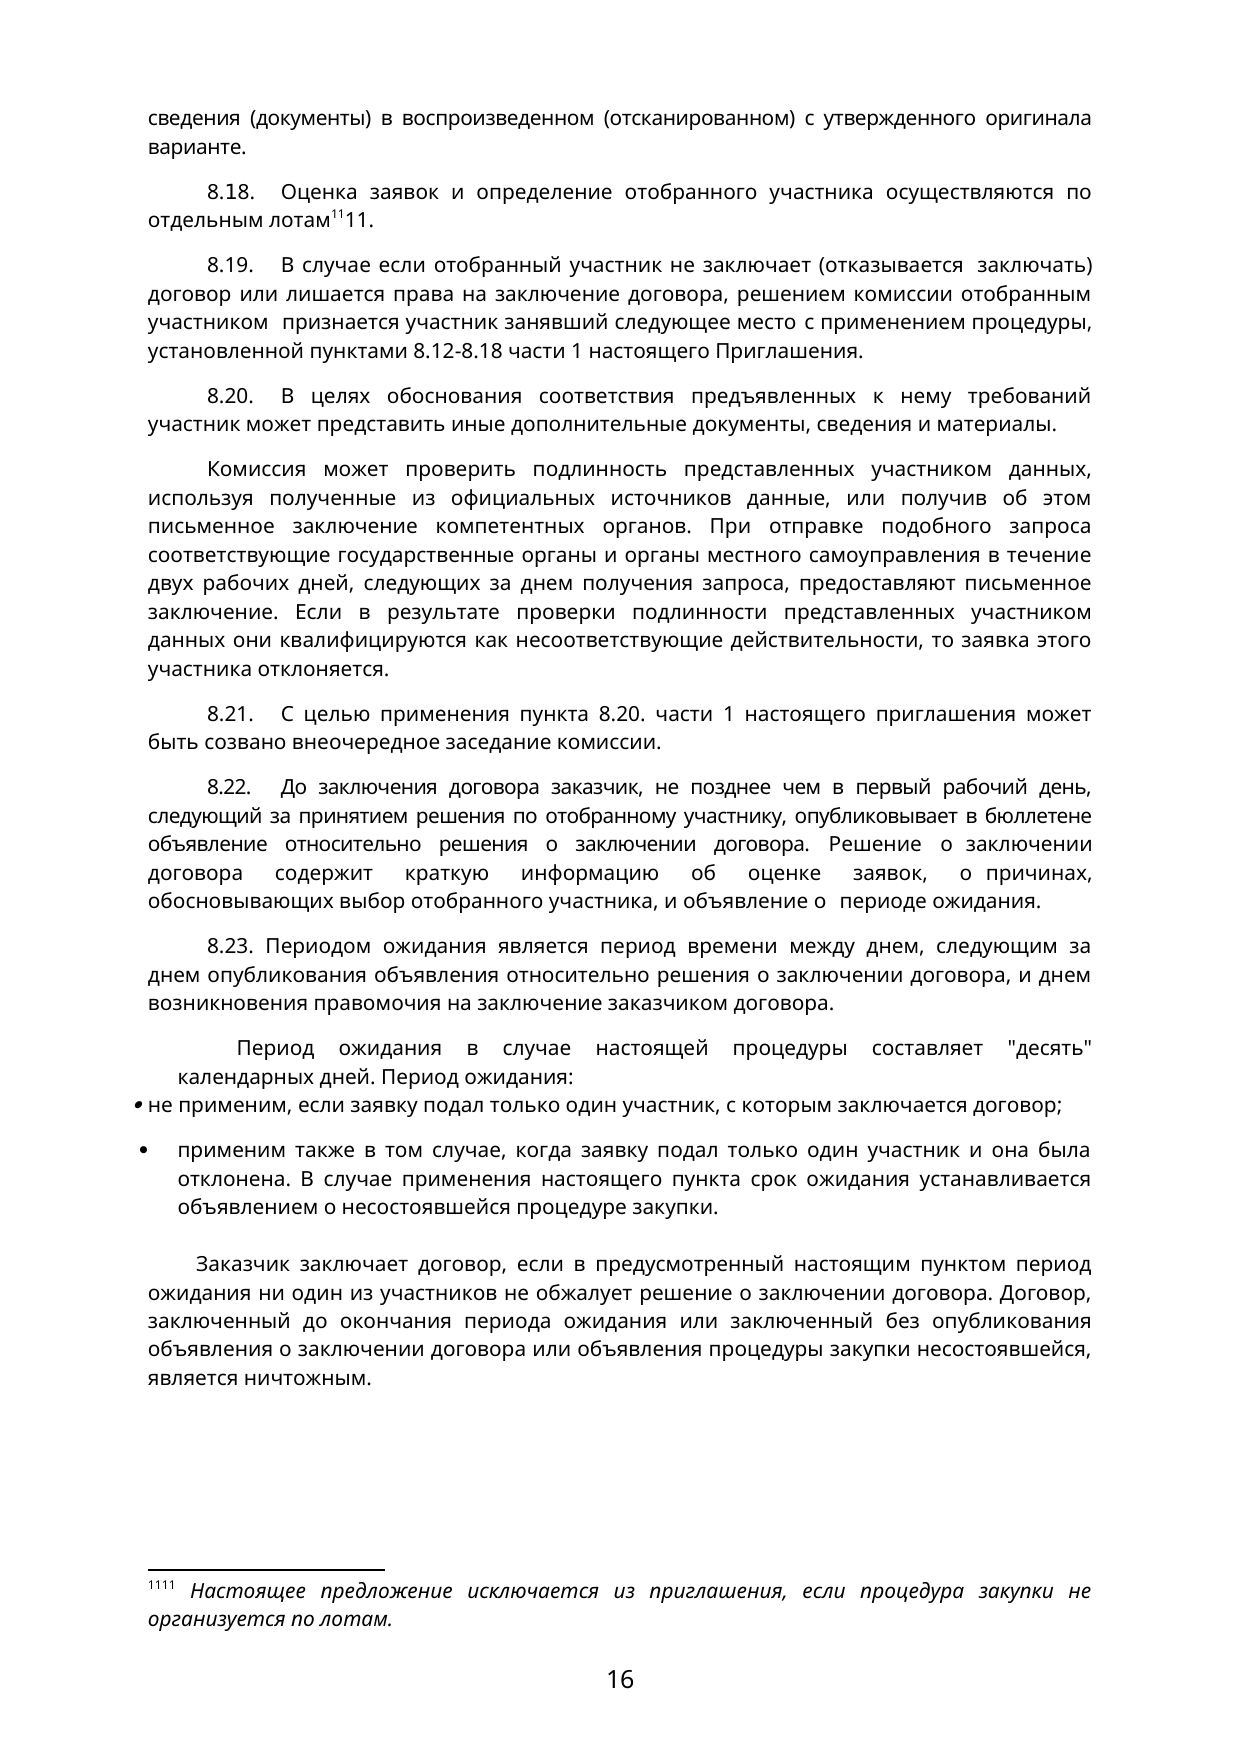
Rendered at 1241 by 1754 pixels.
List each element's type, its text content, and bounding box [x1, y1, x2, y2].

text 8.20. В целях обоснования соответствия предъявленных к нему требований участник может представить иные дополнительные документы, сведения и материалы. [148, 381, 1092, 438]
text Комиссия может проверить подлинность представленных участником данных, используя полученные из официальных источников данные, или получив об этом письменное заключение компетентных органов. При отправке подобного запроса соответствующие государственные органы и органы местного самоуправления в течение двух рабочих дней, следующих за днем получения запроса, предоставляют письменное заключение. Если в результате проверки подлинности представленных участником данных они квалифицируются как несоответствующие действительности, то заявка этого участника отклоняется. [148, 454, 1092, 682]
text 8.21. С целью применения пункта 8.20. части 1 настоящего приглашения может быть созвано внеочередное заседание комиссии. [148, 699, 1092, 756]
text Заказчик заключает договор, если в предусмотренный настоящим пунктом период ожидания ни один из участников не обжалует решение о заключении договора. Договор, заключенный до окончания периода ожидания или заключенный без опубликования объявления о заключении договора или объявления процедуры закупки несостоявшейся, является ничтожным. [148, 1249, 1092, 1391]
text 8.23. Периодом ожидания является период времени между днем, следующим за днем опубликования объявления относительно решения о заключении договора, и днем возникновения правомочия на заключение заказчиком договора. [148, 931, 1092, 1017]
text 8.19. В случае если отобранный участник не заключает (отказывается заключать) договор или лишается права на заключение договора, решением комиссии отобранным участником признается участник занявший следующее место с применением процедуры, установленной пунктами 8.12-8.18 части 1 настоящего Приглашения. [148, 251, 1092, 364]
list не применим, если заявку подал только один участник, с которым заключается договор; [133, 1090, 1092, 1119]
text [148, 103, 1092, 160]
text 8.22. До заключения договора заказчик, не позднее чем в первый рабочий день, следующий за принятием решения по отобранному участнику, опубликовывает в бюллетене объявление относительно решения о заключении договора. Решение о заключении договора содержит краткую информацию об оценке заявок, о причинах, обосновывающих выбор отобранного участника, и объявление о периоде ожидания. [148, 772, 1092, 915]
list применим также в том случае, когда заявку подал только один участник и она была отклонена. В случае применения настоящего пункта срок ожидания устанавливается объявлением о несостоявшейся процедуре закупки. [140, 1135, 1092, 1221]
text 8.18. Оценка заявок и определение отобранного участника осуществляются по отдельным лотам11. [148, 177, 1092, 234]
text Период ожидания в случае настоящей процедуры составляет "десять" календарных дней. Период ожидания: [177, 1033, 1092, 1090]
